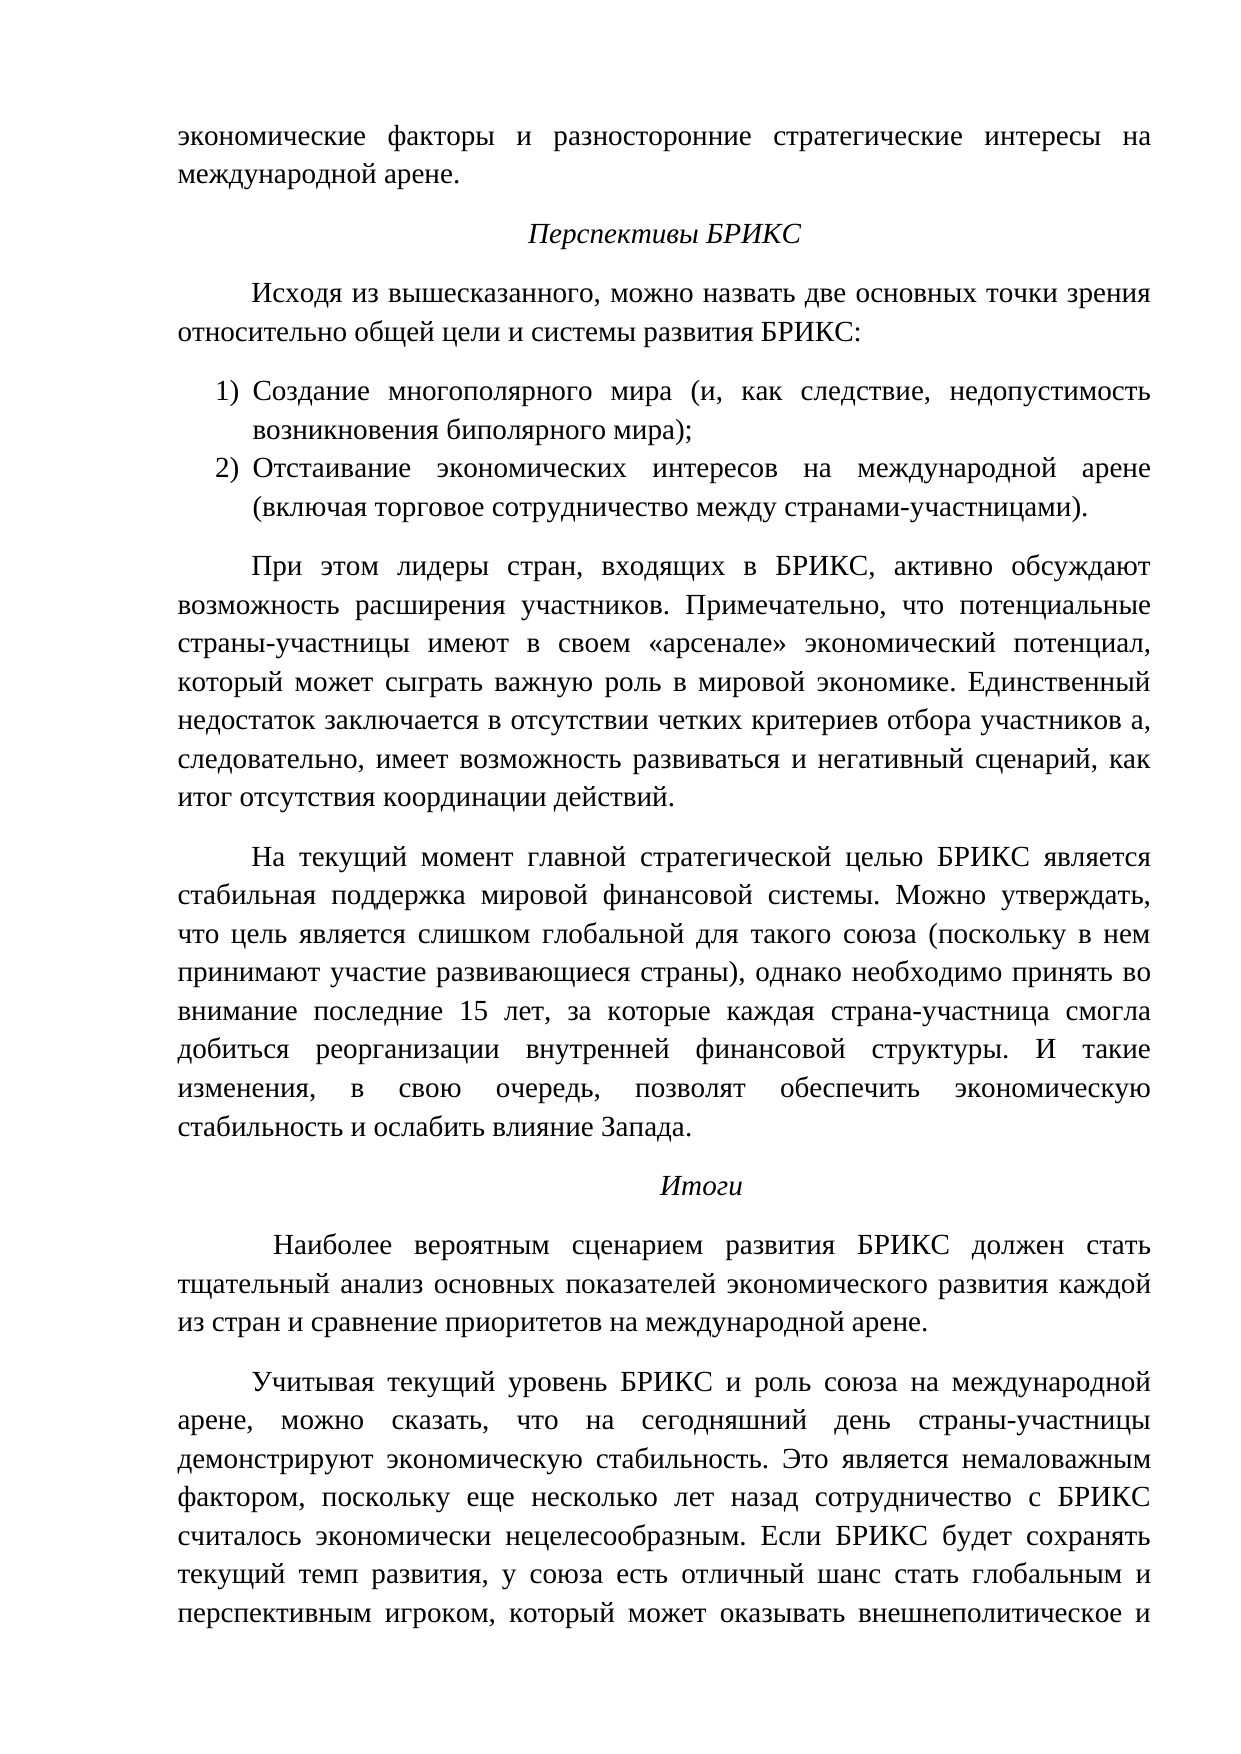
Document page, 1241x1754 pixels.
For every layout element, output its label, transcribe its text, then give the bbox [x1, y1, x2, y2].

text Перспективы БРИКС [177, 216, 1152, 249]
text Наиболее вероятным сценарием развития БРИКС должен стать тщательный анализ основных показателей экономического развития каждой из стран и сравнение приоритетов на международной арене. [177, 1227, 1152, 1338]
list Отстаивание экономических интересов на международной арене (включая торговое сотрудничество между странами-участницами). [215, 450, 1152, 522]
list Создание многополярного мира (и, как следствие, недопустимость возникновения биполярного мира); [215, 373, 1152, 445]
text Исходя из вышесказанного, можно назвать две основных точки зрения относительно общей цели и системы развития БРИКС: [177, 275, 1152, 347]
text При этом лидеры стран, входящих в БРИКС, активно обсуждают возможность расширения участников. Примечательно, что потенциальные страны-участницы имеют в своем «арсенале» экономический потенциал, который может сыграть важную роль в мировой экономике. Единственный недостаток заключается в отсутствии четких критериев отбора участников а, следовательно, имеет возможность развиваться и негативный сценарий, как итог отсутствия координации действий. [177, 548, 1152, 813]
text На текущий момент главной стратегической целью БРИКС является стабильная поддержка мировой финансовой системы. Можно утверждать, что цель является слишком глобальной для такого союза (поскольку в нем принимают участие развивающиеся страны), однако необходимо принять во внимание последние 15 лет, за которые каждая страна-участница смогла добиться реорганизации внутренней финансовой структуры. И такие изменения, в свою очередь, позволят обеспечить экономическую стабильность и ослабить влияние Запада. [177, 839, 1152, 1142]
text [177, 118, 1152, 190]
text Итоги [177, 1168, 1152, 1202]
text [177, 1364, 1152, 1629]
